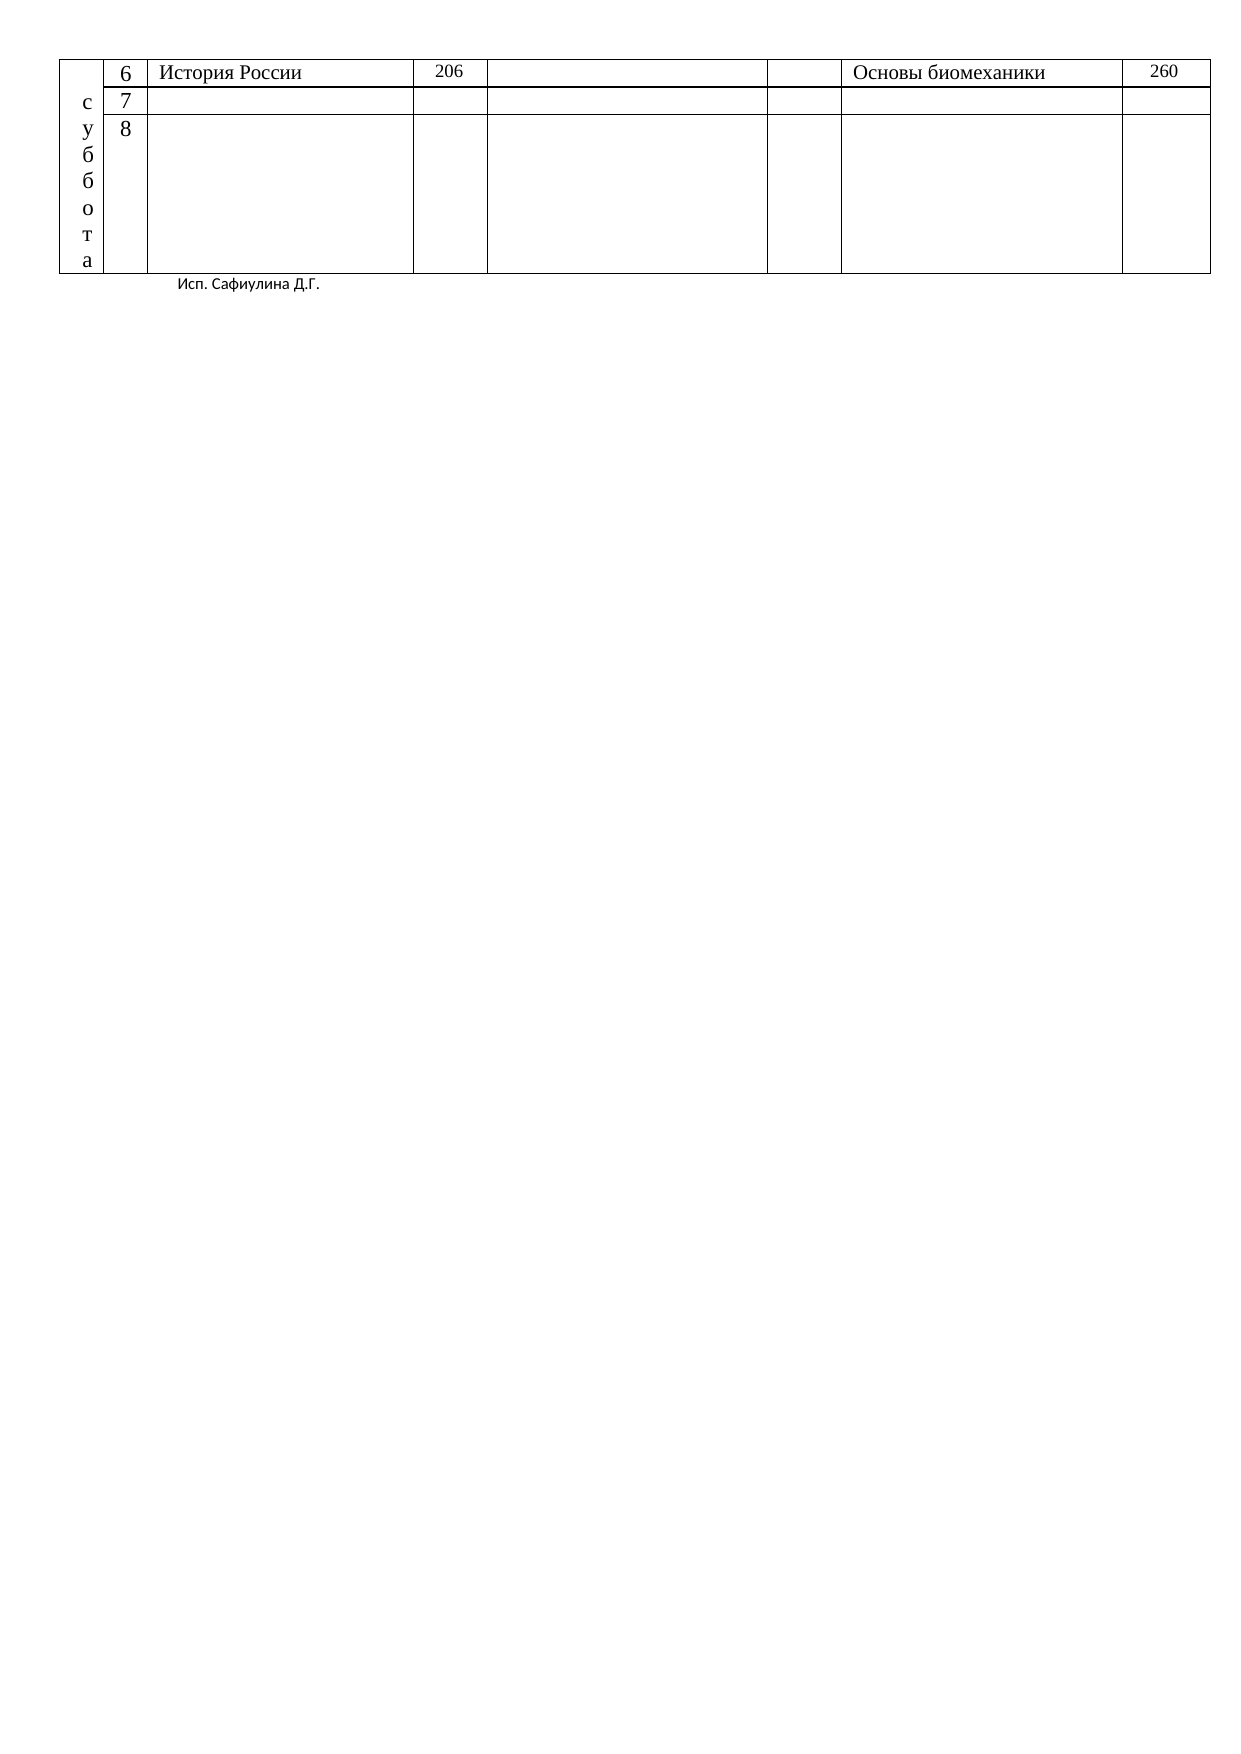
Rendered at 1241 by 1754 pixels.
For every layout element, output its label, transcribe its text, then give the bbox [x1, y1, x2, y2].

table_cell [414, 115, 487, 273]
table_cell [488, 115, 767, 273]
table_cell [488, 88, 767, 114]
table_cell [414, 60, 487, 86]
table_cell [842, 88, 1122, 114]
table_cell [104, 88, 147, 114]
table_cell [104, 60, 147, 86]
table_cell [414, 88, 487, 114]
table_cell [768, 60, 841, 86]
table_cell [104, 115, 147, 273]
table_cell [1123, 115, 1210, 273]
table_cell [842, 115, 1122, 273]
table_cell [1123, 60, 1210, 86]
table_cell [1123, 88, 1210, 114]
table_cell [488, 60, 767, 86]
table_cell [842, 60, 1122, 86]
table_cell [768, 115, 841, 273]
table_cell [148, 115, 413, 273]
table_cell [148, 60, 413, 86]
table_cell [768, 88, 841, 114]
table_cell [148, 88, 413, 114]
text Исп. Сафиулина Д.Г. [177, 274, 1152, 294]
